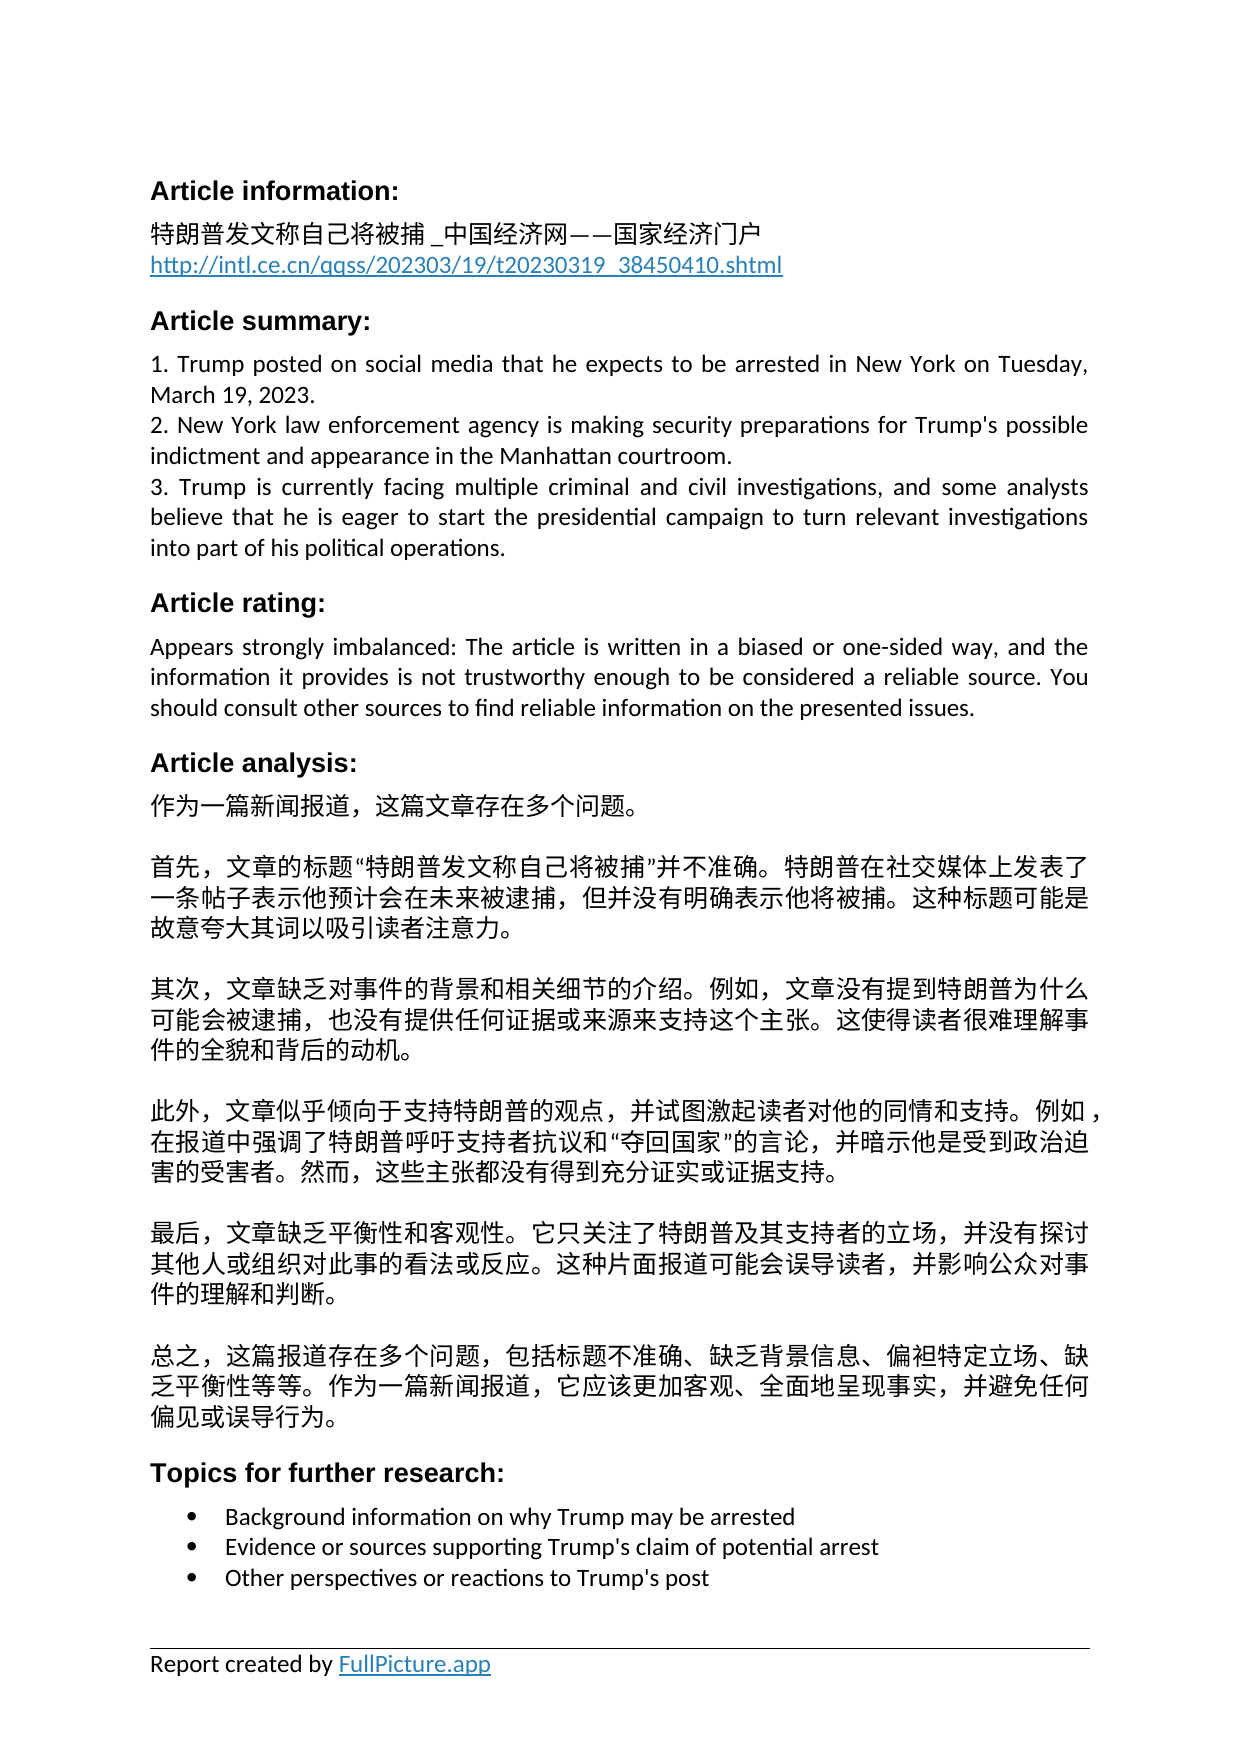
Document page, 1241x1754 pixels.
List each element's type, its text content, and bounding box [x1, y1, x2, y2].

text 2. New York law enforcement agency is making security preparations for Trump's possible indictment and appearance in the Manhattan courtroom. [150, 409, 1090, 471]
subtitle Article information: [150, 175, 1090, 206]
list Background information on why Trump may be arrested [187, 1501, 1090, 1531]
subtitle Article summary: [150, 305, 1090, 336]
text Appears strongly imbalanced: The article is written in a biased or one-sided way, and the information it provides is not trustworthy enough to be considered a reliable source. You should consult other sources to find reliable information on the presented issues. [150, 631, 1090, 722]
text 此外，文章似乎倾向于支持特朗普的观点，并试图激起读者对他的同情和支持。例如，在报道中强调了特朗普呼吁支持者抗议和“夺回国家”的言论，并暗示他是受到政治迫害的受害者。然而，这些主张都没有得到充分证实或证据支持。 [150, 1096, 1090, 1188]
text 作为一篇新闻报道，这篇文章存在多个问题。 [150, 791, 1090, 822]
subtitle Topics for further research: [150, 1457, 1090, 1488]
list Evidence or sources supporting Trump's claim of potential arrest [187, 1531, 1090, 1562]
list Other perspectives or reactions to Trump's post [187, 1562, 1090, 1592]
subtitle Article analysis: [150, 747, 1090, 779]
text 最后，文章缺乏平衡性和客观性。它只关注了特朗普及其支持者的立场，并没有探讨其他人或组织对此事的看法或反应。这种片面报道可能会误导读者，并影响公众对事件的理解和判断。 [150, 1218, 1090, 1310]
text 首先，文章的标题“特朗普发文称自己将被捕”并不准确。特朗普在社交媒体上发表了一条帖子表示他预计会在未来被逮捕，但并没有明确表示他将被捕。这种标题可能是故意夸大其词以吸引读者注意力。 [150, 852, 1090, 944]
text 总之，这篇报道存在多个问题，包括标题不准确、缺乏背景信息、偏袒特定立场、缺乏平衡性等等。作为一篇新闻报道，它应该更加客观、全面地呈现事实，并避免任何偏见或误导行为。 [150, 1341, 1090, 1432]
text 3. Trump is currently facing multiple criminal and civil investigations, and some analysts believe that he is eager to start the presidential campaign to turn relevant investigations into part of his political operations. [150, 471, 1090, 562]
text 其次，文章缺乏对事件的背景和相关细节的介绍。例如，文章没有提到特朗普为什么可能会被逮捕，也没有提供任何证据或来源来支持这个主张。这使得读者很难理解事件的全貌和背后的动机。 [150, 974, 1090, 1066]
text 特朗普发文称自己将被捕 _中国经济网——国家经济门户http://intl.ce.cn/qqss/202303/19/t20230319_38450410.shtml [150, 219, 1090, 280]
subtitle Article rating: [150, 587, 1090, 618]
text 1. Trump posted on social media that he expects to be arrested in New York on Tuesday, March 19, 2023. [150, 348, 1090, 409]
